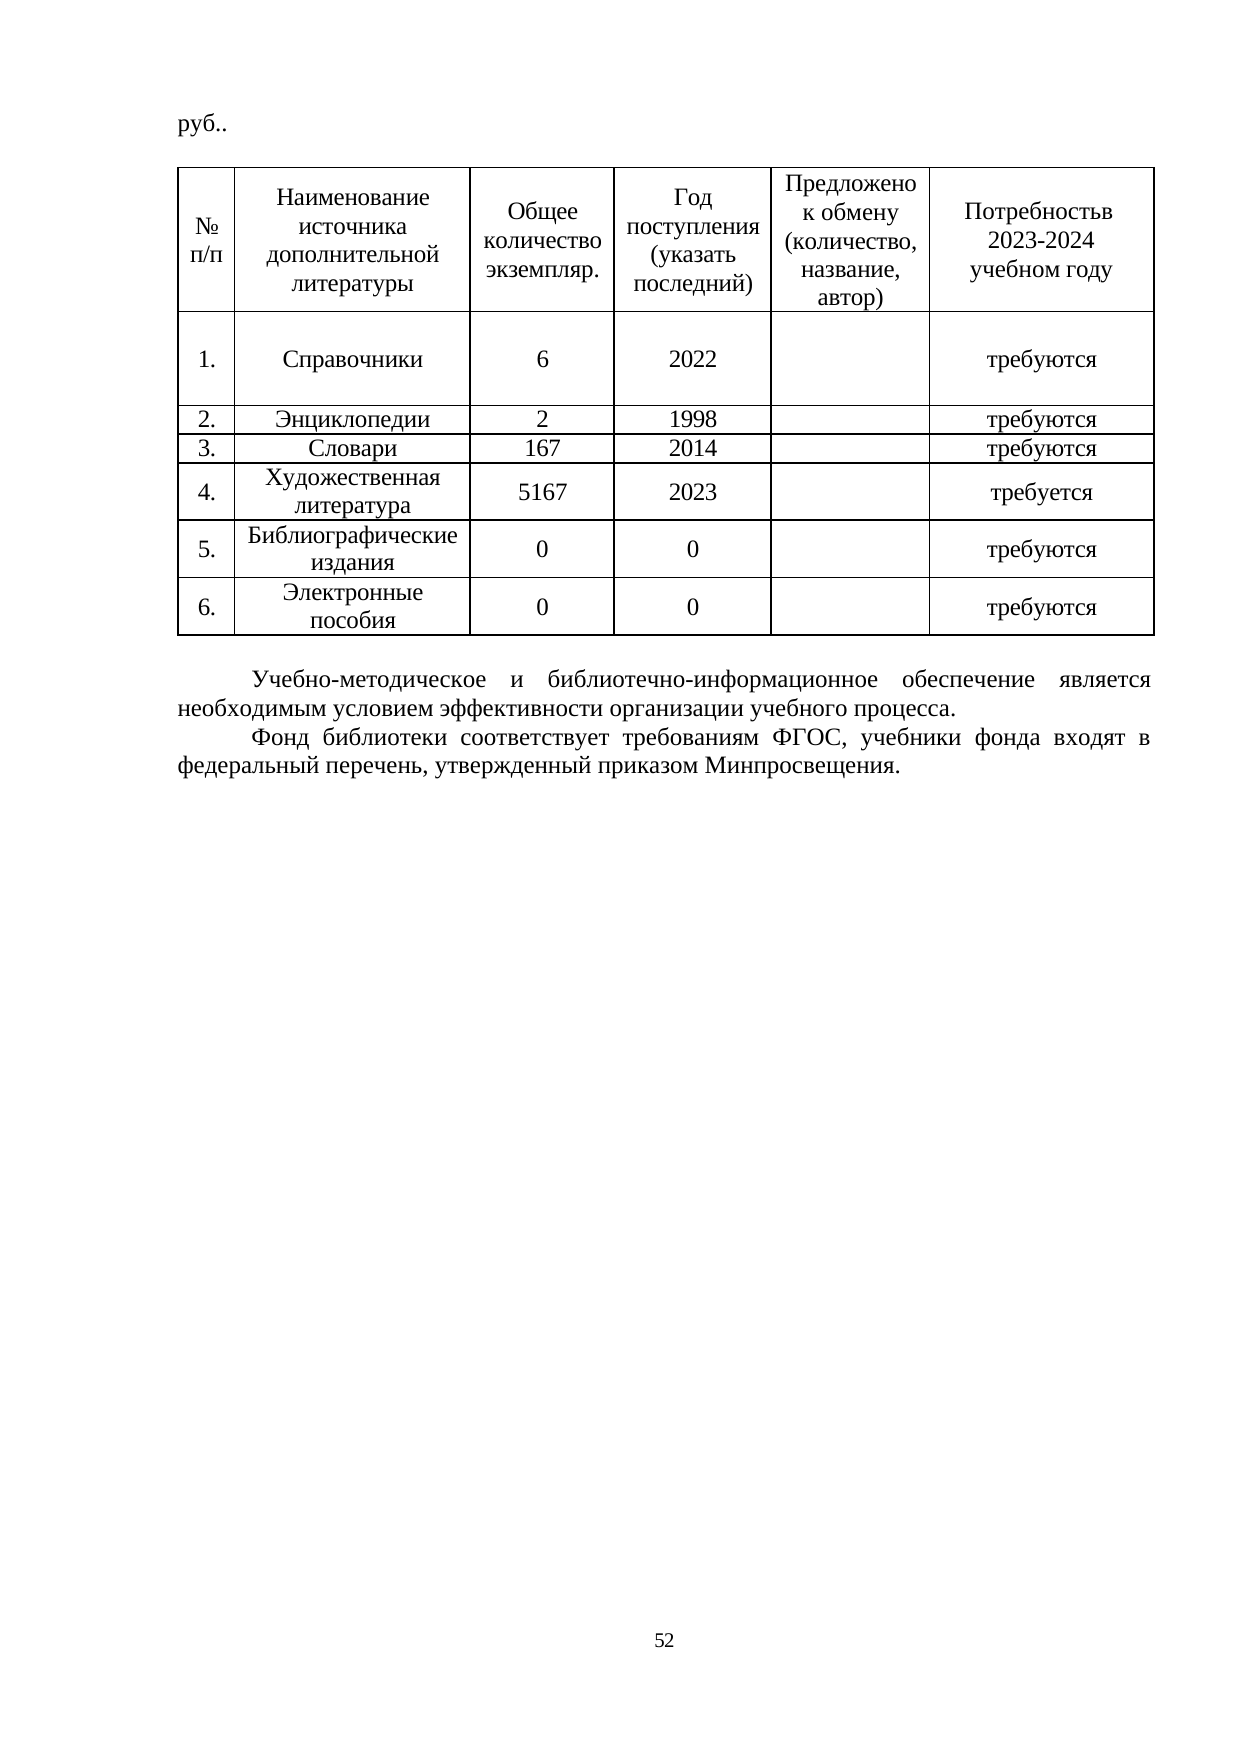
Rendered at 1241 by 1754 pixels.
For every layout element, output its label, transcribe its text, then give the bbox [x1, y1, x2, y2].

table_cell [772, 578, 929, 634]
table_header Общее количество экземпляр. [471, 168, 613, 311]
table_cell 0 [615, 578, 770, 634]
table_cell 5. [179, 521, 234, 577]
text Фонд библиотеки соответствует требованиям ФГОС, учебники фонда входят в федеральный перечень, утвержденный приказом Минпросвещения. [177, 722, 1151, 779]
table_cell [772, 521, 929, 577]
table_cell 3. [179, 435, 234, 462]
table_cell 2 [471, 406, 613, 433]
table_cell 6. [179, 578, 234, 634]
table_cell Энциклопедии [235, 406, 469, 433]
table_header Год поступления (указать последний) [615, 168, 770, 311]
table_cell 0 [471, 578, 613, 634]
table_cell [772, 464, 929, 519]
table_cell Словари [235, 435, 469, 462]
table_cell [772, 435, 929, 462]
table_header № п/п [179, 168, 234, 311]
table_cell 1. [179, 312, 234, 405]
table_cell Библиографические издания [235, 521, 469, 577]
table_cell 2023 [615, 464, 770, 519]
table_header Потребностьв 2023-2024 учебном году [930, 168, 1153, 311]
table_cell требуется [930, 464, 1153, 519]
table_cell 0 [471, 521, 613, 577]
table_cell 2. [179, 406, 234, 433]
table_cell 4. [179, 464, 234, 519]
text Учебно-методическое и библиотечно-информационное обеспечение является необходимым условием эффективности организации учебного процесса. [177, 664, 1152, 722]
table_cell [772, 406, 929, 433]
table_header Наименование источника дополнительной литературы [235, 168, 469, 311]
table_cell [772, 312, 929, 405]
table_cell Справочники [235, 312, 469, 405]
table_cell требуются [930, 435, 1153, 462]
table_cell 0 [615, 521, 770, 577]
table_cell 2014 [615, 435, 770, 462]
table_cell 6 [471, 312, 613, 405]
table_cell требуются [930, 312, 1153, 405]
table_cell 5167 [471, 464, 613, 519]
table_cell требуются [930, 521, 1153, 577]
table_header Предложено к обмену (количество, название, автор) [772, 168, 929, 311]
table_cell Электронные пособия [235, 578, 469, 634]
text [177, 108, 1152, 137]
table_cell 2022 [615, 312, 770, 405]
table_cell Художественная литература [235, 464, 469, 519]
table_cell 167 [471, 435, 613, 462]
table_cell требуются [930, 578, 1153, 634]
table_cell 1998 [615, 406, 770, 433]
table_cell требуются [930, 406, 1153, 433]
